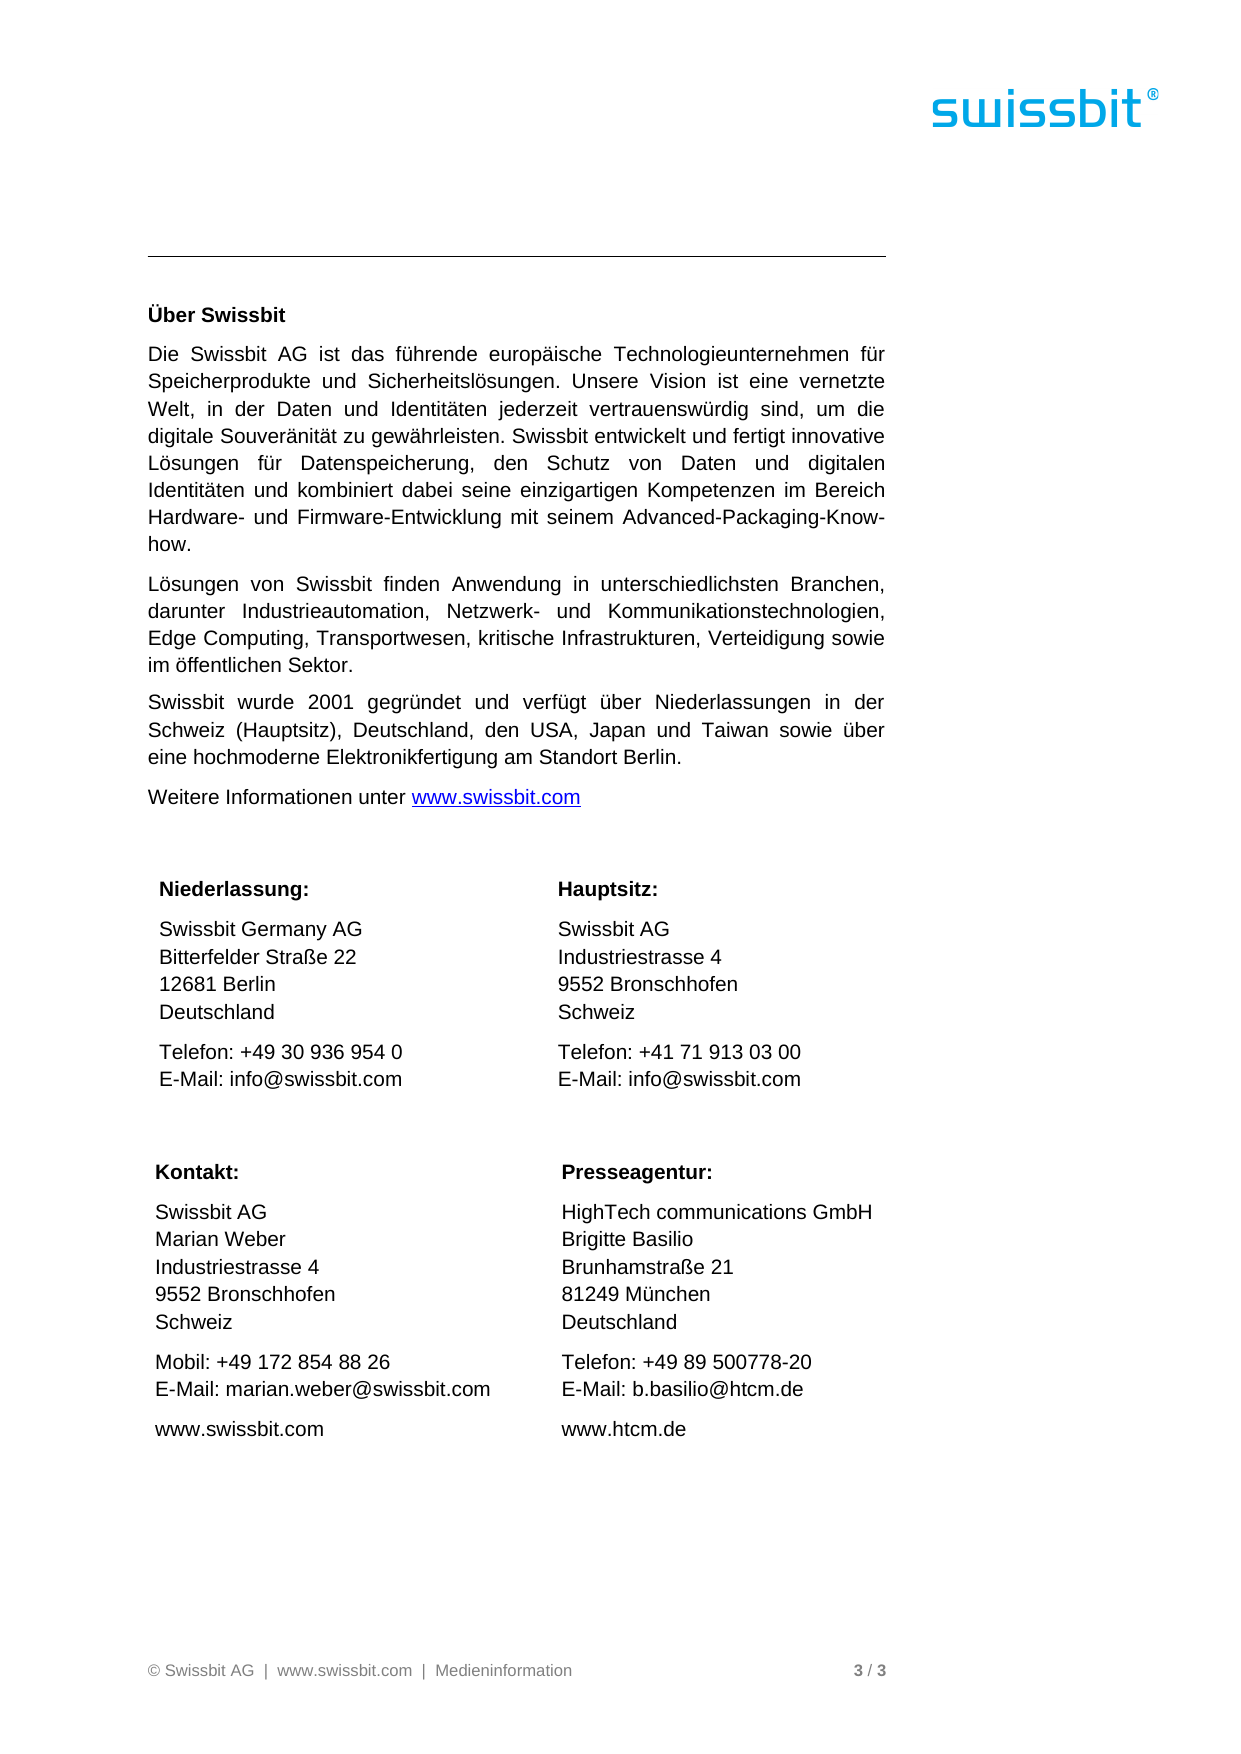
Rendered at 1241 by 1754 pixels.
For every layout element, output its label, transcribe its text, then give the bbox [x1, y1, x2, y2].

picture [1133, 88, 1159, 127]
text Swissbit wurde 2001 gegründet und verfügt über Niederlassungen in der Schweiz (Hauptsitz), Deutschland, den USA, Japan und Taiwan sowie über eine hochmoderne Elektronikfertigung am Standort Berlin. [148, 690, 886, 769]
text Weitere Informationen unter www.swissbit.com [148, 785, 886, 809]
text Über Swissbit [148, 301, 886, 328]
picture [932, 113, 951, 122]
text Lösungen von Swissbit finden Anwendung in unterschiedlichsten Branchen, darunter Industrieautomation, Netzwerk- und Kommunikationstechnologien, Edge Computing, Transportwesen, kritische Infrastrukturen, Verteidigung sowie im öffentlichen Sektor. [148, 569, 886, 678]
table_header Presseagentur: HighTech communications GmbH Brigitte Basilio Brunhamstraße 21 81249 München Deutschland Telefon: +49 89 500778-20 E-Mail: b.basilio@htcm.de www.htcm.de [554, 1147, 887, 1458]
picture [1086, 88, 1129, 127]
picture [932, 88, 1080, 127]
table_header Kontakt: Swissbit AG Marian Weber Industriestrasse 4 9552 Bronschhofen Schweiz Mobil: +49 172 854 88 26 E-Mail: marian.weber@swissbit.com www.swissbit.com [148, 1147, 554, 1458]
table_header Hauptsitz: Swissbit AG Industriestrasse 4 9552 Bronschhofen Schweiz Telefon: +41 71 913 03 00 E-Mail: info@swissbit.com [546, 865, 886, 1147]
table_header Niederlassung: Swissbit Germany AG Bitterfelder Straße 22 12681 Berlin Deutschland Telefon: +49 30 936 954 0 E-Mail: info@swissbit.com [148, 865, 546, 1147]
text Die Swissbit AG ist das führende europäische Technologieunternehmen für Speicherprodukte und Sicherheitslösungen. Unsere Vision ist eine vernetzte Welt, in der Daten und Identitäten jederzeit vertrauenswürdig sind, um die digitale Souveränität zu gewährleisten. Swissbit entwickelt und fertigt innovative Lösungen für Datenspeicherung, den Schutz von Daten und digitalen Identitäten und kombiniert dabei seine einzigartigen Kompetenzen im Bereich Hardware- und Firmware-Entwicklung mit seinem Advanced-Packaging-Know-how. [148, 340, 886, 557]
picture [1086, 104, 1099, 122]
